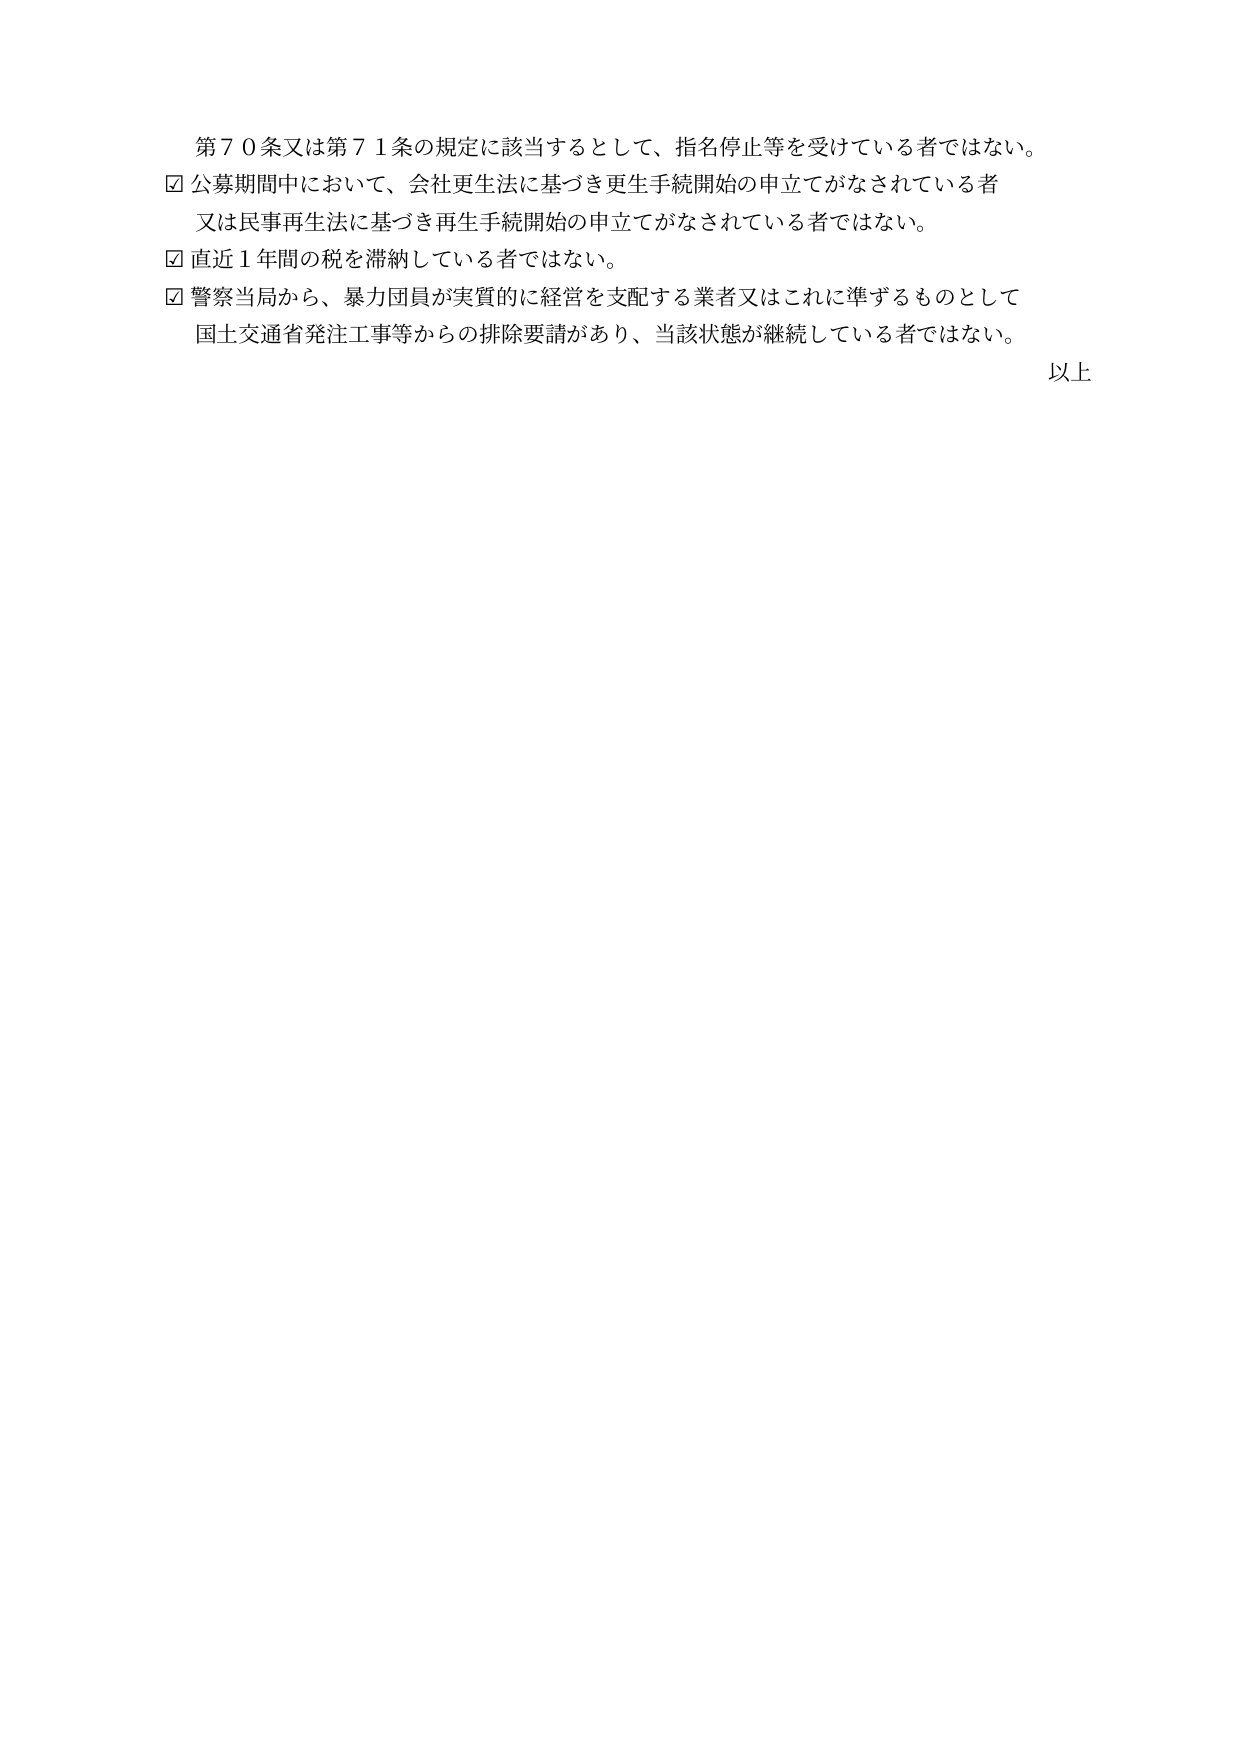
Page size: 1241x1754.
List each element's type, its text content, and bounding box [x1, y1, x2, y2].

text 直近１年間の税を滞納している者ではない。 [118, 239, 1122, 277]
text 公募期間中において、会社更生法に基づき更生手続開始の申立てがなされている者 [118, 164, 1122, 202]
text 警察当局から、暴力団員が実質的に経営を支配する業者又はこれに準ずるものとして [118, 277, 1122, 314]
text 国土交通省発注工事等からの排除要請があり、当該状態が継続している者ではない。 [118, 314, 1122, 352]
text 又は民事再生法に基づき再生手続開始の申立てがなされている者ではない。 [118, 202, 1122, 239]
text 以上 [118, 352, 1122, 389]
text 第７０条又は第７１条の規定に該当するとして、指名停止等を受けている者ではない。 [118, 127, 1122, 164]
